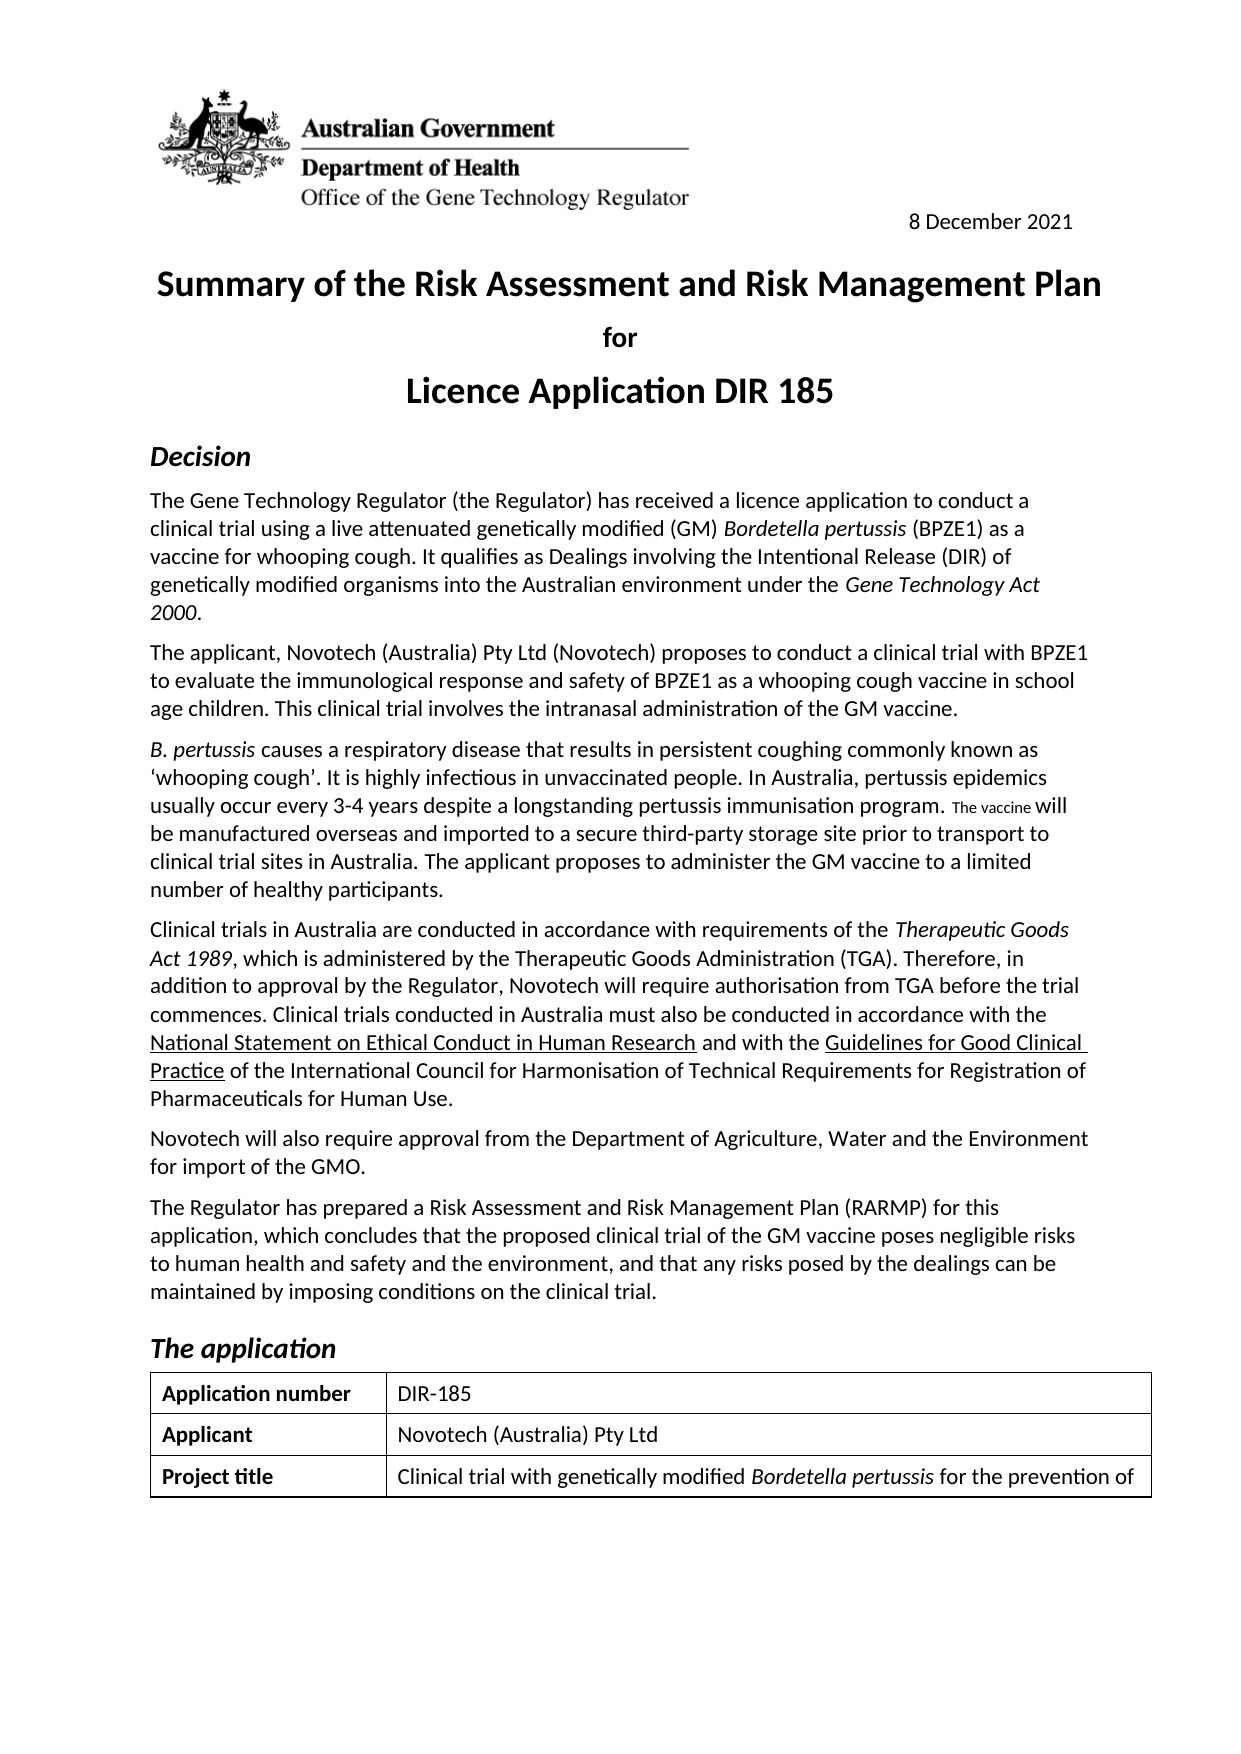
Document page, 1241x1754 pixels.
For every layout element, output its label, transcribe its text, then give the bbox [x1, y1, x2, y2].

text The Regulator has prepared a Risk Assessment and Risk Management Plan (RARMP) for this application, which concludes that the proposed clinical trial of the GM vaccine poses negligible risks to human health and safety and the environment, and that any risks posed by the dealings can be maintained by imposing conditions on the clinical trial. [150, 1193, 1090, 1305]
table_cell Novotech (Australia) Pty Ltd [387, 1414, 1151, 1455]
table_header DIR-185 [387, 1373, 1151, 1413]
picture [150, 73, 698, 230]
subtitle Summary of the Risk Assessment and Risk Management Plan [150, 260, 1110, 306]
text Licence Application DIR 185 [150, 367, 1090, 413]
text B. pertussis causes a respiratory disease that results in persistent coughing commonly known as ‘whooping cough’. It is highly infectious in unvaccinated people. In Australia, pertussis epidemics usually occur every 3-4 years despite a longstanding pertussis immunisation program. The vaccine will be manufactured overseas and imported to a secure third-party storage site prior to transport to clinical trial sites in Australia. The applicant proposes to administer the GM vaccine to a limited number of healthy participants. [150, 735, 1090, 903]
table_header Application number [151, 1373, 386, 1413]
text Clinical trials in Australia are conducted in accordance with requirements of the Therapeutic Goods Act 1989, which is administered by the Therapeutic Goods Administration (TGA). Therefore, in addition to approval by the Regulator, Novotech will require authorisation from TGA before the trial commences. Clinical trials conducted in Australia must also be conducted in accordance with the National Statement on Ethical Conduct in Human Research and with the Guidelines for Good Clinical Practice of the International Council for Harmonisation of Technical Requirements for Registration of Pharmaceuticals for Human Use. [150, 916, 1090, 1112]
table_cell Project title [151, 1456, 386, 1496]
subtitle The application [150, 1330, 1090, 1366]
text Novotech will also require approval from the Department of Agriculture, Water and the Environment for import of the GMO. [150, 1124, 1090, 1180]
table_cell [387, 1456, 1151, 1496]
text The applicant, Novotech (Australia) Pty Ltd (Novotech) proposes to conduct a clinical trial with BPZE1 to evaluate the immunological response and safety of BPZE1 as a whooping cough vaccine in school age children. This clinical trial involves the intranasal administration of the GM vaccine. [150, 638, 1090, 722]
text for [150, 319, 1090, 354]
table_cell Applicant [151, 1414, 386, 1455]
subtitle Decision [150, 438, 1090, 473]
text The Gene Technology Regulator (the Regulator) has received a licence application to conduct a clinical trial using a live attenuated genetically modified (GM) Bordetella pertussis (BPZE1) as a vaccine for whooping cough. It qualifies as Dealings involving the Intentional Release (DIR) of genetically modified organisms into the Australian environment under the Gene Technology Act 2000. [150, 486, 1090, 626]
